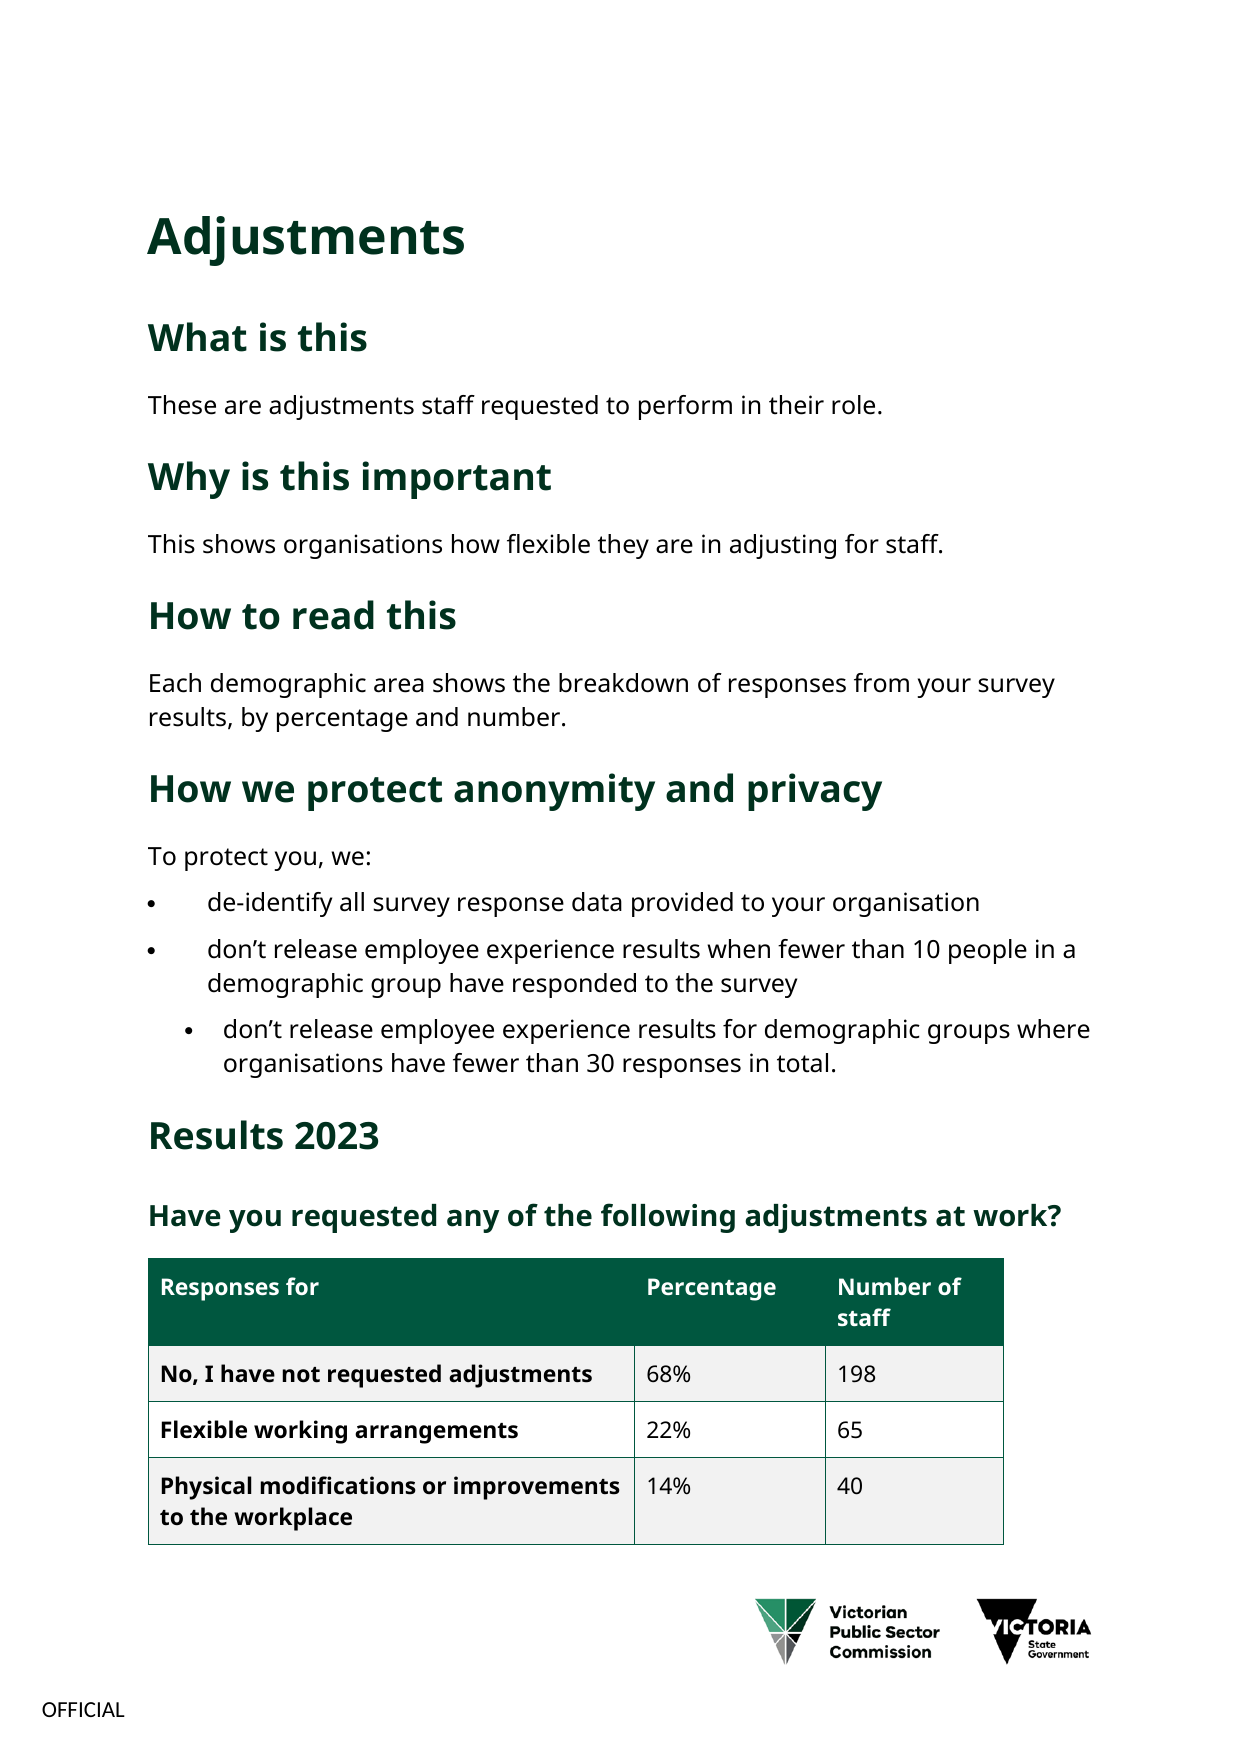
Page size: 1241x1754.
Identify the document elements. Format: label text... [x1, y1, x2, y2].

subtitle Adjustments [148, 201, 1092, 269]
subtitle Results 2023 [148, 1109, 1092, 1160]
text To protect you, we: [148, 838, 1092, 873]
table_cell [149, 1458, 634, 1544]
text This shows organisations how flexible they are in adjusting for staff. [148, 526, 1092, 560]
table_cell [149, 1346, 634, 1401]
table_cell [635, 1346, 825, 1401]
list de-identify all survey response data provided to your organisation [148, 885, 1092, 919]
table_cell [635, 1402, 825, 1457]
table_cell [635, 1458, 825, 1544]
subtitle How we protect anonymity and privacy [148, 763, 1092, 814]
picture [754, 1598, 1093, 1666]
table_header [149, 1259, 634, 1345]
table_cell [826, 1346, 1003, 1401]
subtitle How to read this [148, 589, 1092, 641]
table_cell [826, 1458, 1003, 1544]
text Each demographic area shows the breakdown of responses from your survey results, by percentage and number. [148, 665, 1092, 733]
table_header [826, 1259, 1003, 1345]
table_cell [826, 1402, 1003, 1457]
list don’t release employee experience results for demographic groups where organisations have fewer than 30 responses in total. [185, 1012, 1092, 1080]
text These are adjustments staff requested to perform in their role. [148, 387, 1092, 421]
subtitle Why is this important [148, 451, 1092, 502]
subtitle Have you requested any of the following adjustments at work? [148, 1196, 1092, 1235]
subtitle What is this [148, 311, 1092, 362]
list don’t release employee experience results when fewer than 10 people in a demographic group have responded to the survey [148, 931, 1092, 999]
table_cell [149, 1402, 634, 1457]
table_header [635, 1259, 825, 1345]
